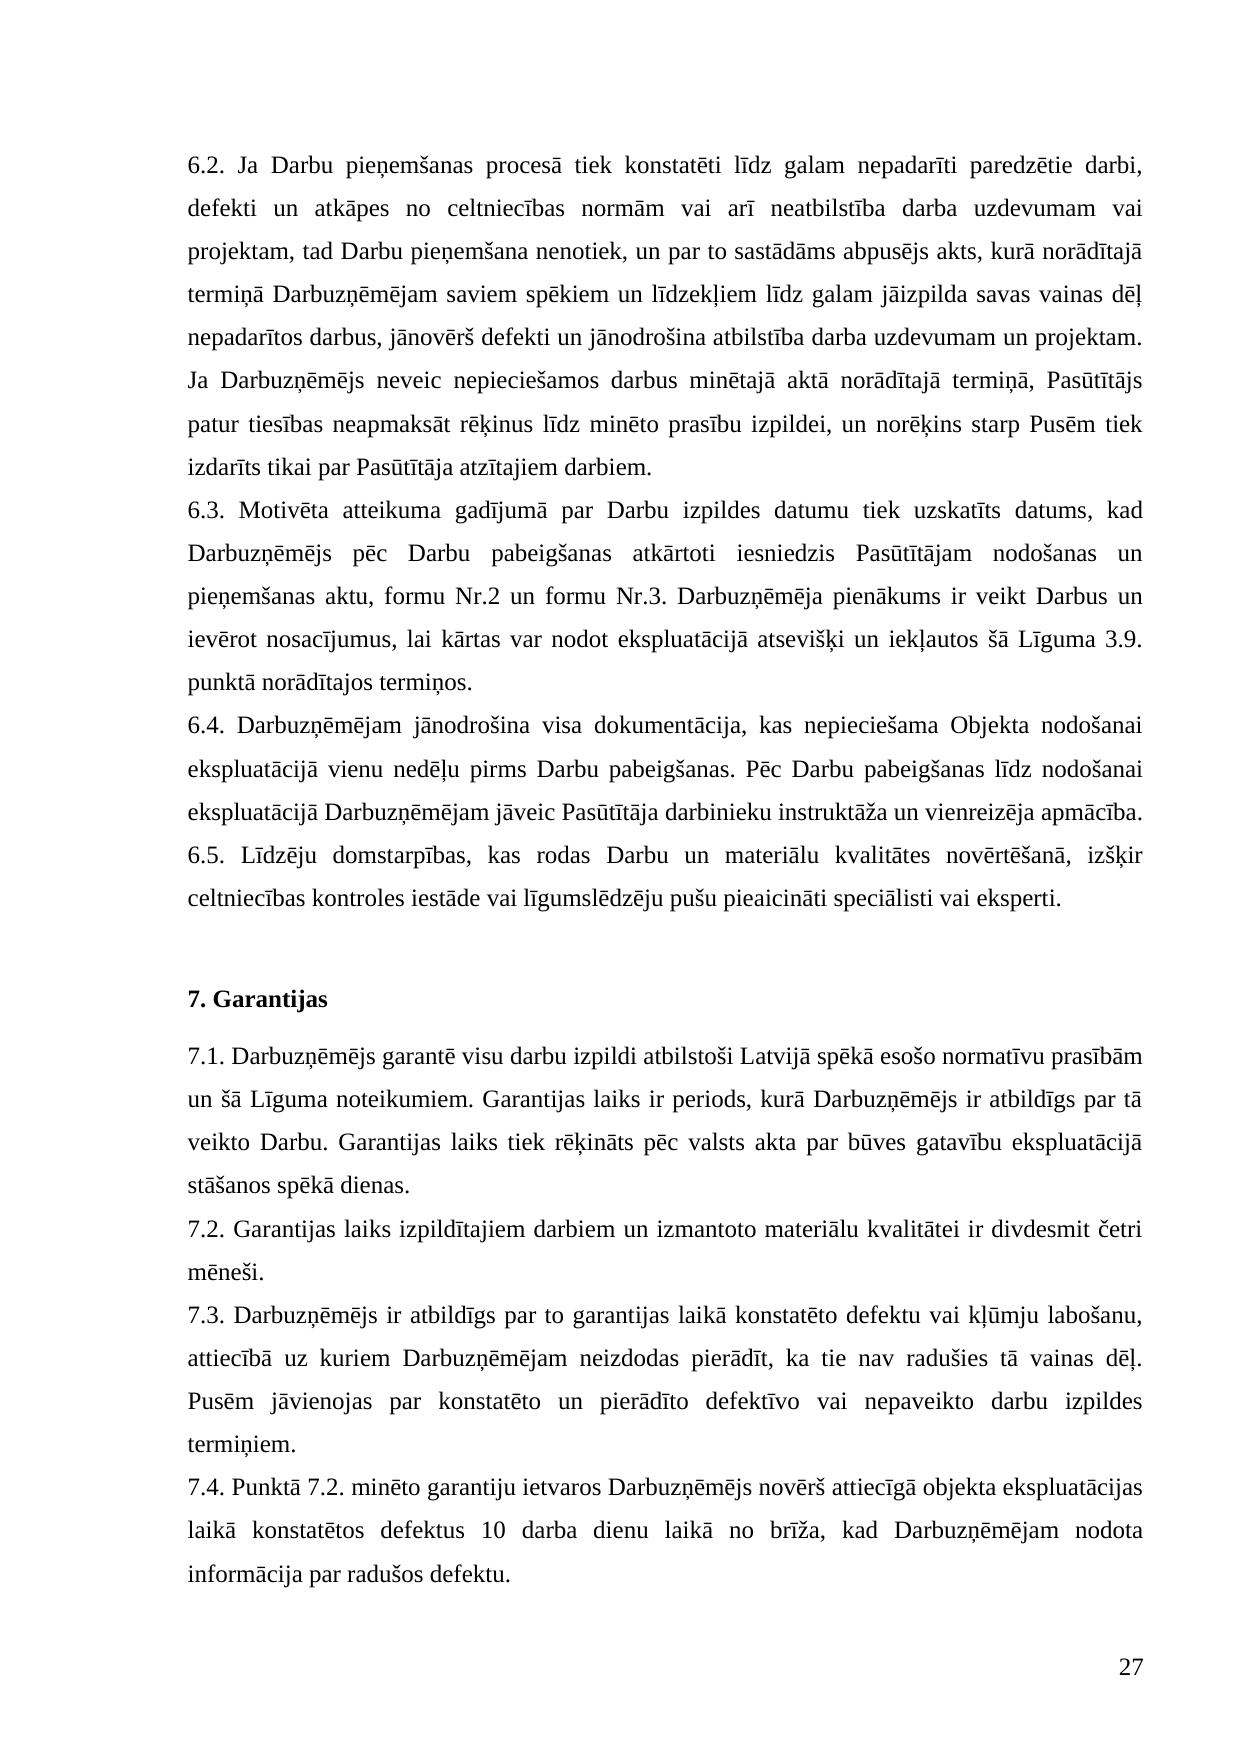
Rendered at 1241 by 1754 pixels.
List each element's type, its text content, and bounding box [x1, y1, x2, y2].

text 7.1. Darbuzņēmējs garantē visu darbu izpildi atbilstoši Latvijā spēkā esošo normatīvu prasībām un šā Līguma noteikumiem. Garantijas laiks ir periods, kurā Darbuzņēmējs ir atbildīgs par tā veikto Darbu. Garantijas laiks tiek rēķināts pēc valsts akta par būves gatavību ekspluatācijā stāšanos spēkā dienas. [187, 1041, 1144, 1199]
text 6.4. Darbuzņēmējam jānodrošina visa dokumentācija, kas nepieciešama Objekta nodošanai ekspluatācijā vienu nedēļu pirms Darbu pabeigšanas. Pēc Darbu pabeigšanas līdz nodošanai ekspluatācijā Darbuzņēmējam jāveic Pasūtītāja darbinieku instruktāža un vienreizēja apmācība. [187, 711, 1144, 826]
text 7.3. Darbuzņēmējs ir atbildīgs par to garantijas laikā konstatēto defektu vai kļūmju labošanu, attiecībā uz kuriem Darbuzņēmējam neizdodas pierādīt, ka tie nav radušies tā vainas dēļ. Pusēm jāvienojas par konstatēto un pierādīto defektīvo vai nepaveikto darbu izpildes termiņiem. [187, 1300, 1144, 1458]
text 6.5. Līdzēju domstarpības, kas rodas Darbu un materiālu kvalitātes novērtēšanā, izšķir celtniecības kontroles iestāde vai līgumslēdzēju pušu pieaicināti speciālisti vai eksperti. [187, 840, 1144, 912]
text 7.4. Punktā 7.2. minēto garantiju ietvaros Darbuzņēmējs novērš attiecīgā objekta ekspluatācijas laikā konstatētos defektus 10 darba dienu laikā no brīža, kad Darbuzņēmējam nodota informācija par radušos defektu. [187, 1472, 1144, 1587]
text 7.2. Garantijas laiks izpildītajiem darbiem un izmantoto materiālu kvalitātei ir divdesmit četri mēneši. [187, 1214, 1144, 1286]
text 6.2. Ja Darbu pieņemšanas procesā tiek konstatēti līdz galam nepadarīti paredzētie darbi, defekti un atkāpes no celtniecības normām vai arī neatbilstība darba uzdevumam vai projektam, tad Darbu pieņemšana nenotiek, un par to sastādāms abpusējs akts, kurā norādītajā termiņā Darbuzņēmējam saviem spēkiem un līdzekļiem līdz galam jāizpilda savas vainas dēļ nepadarītos darbus, jānovērš defekti un jānodrošina atbilstība darba uzdevumam un projektam. Ja Darbuzņēmējs neveic nepieciešamos darbus minētajā aktā norādītajā termiņā, Pasūtītājs patur tiesības neapmaksāt rēķinus līdz minēto prasību izpildei, un norēķins starp Pusēm tiek izdarīts tikai par Pasūtītāja atzītajiem darbiem. [187, 150, 1144, 481]
text 6.3. Motivēta atteikuma gadījumā par Darbu izpildes datumu tiek uzskatīts datums, kad Darbuzņēmējs pēc Darbu pabeigšanas atkārtoti iesniedzis Pasūtītājam nodošanas un pieņemšanas aktu, formu Nr.2 un formu Nr.3. Darbuzņēmēja pienākums ir veikt Darbus un ievērot nosacījumus, lai kārtas var nodot ekspluatācijā atsevišķi un iekļautos šā Līguma 3.9. punktā norādītajos termiņos. [187, 495, 1144, 696]
text 7. Garantijas [187, 984, 1144, 1012]
